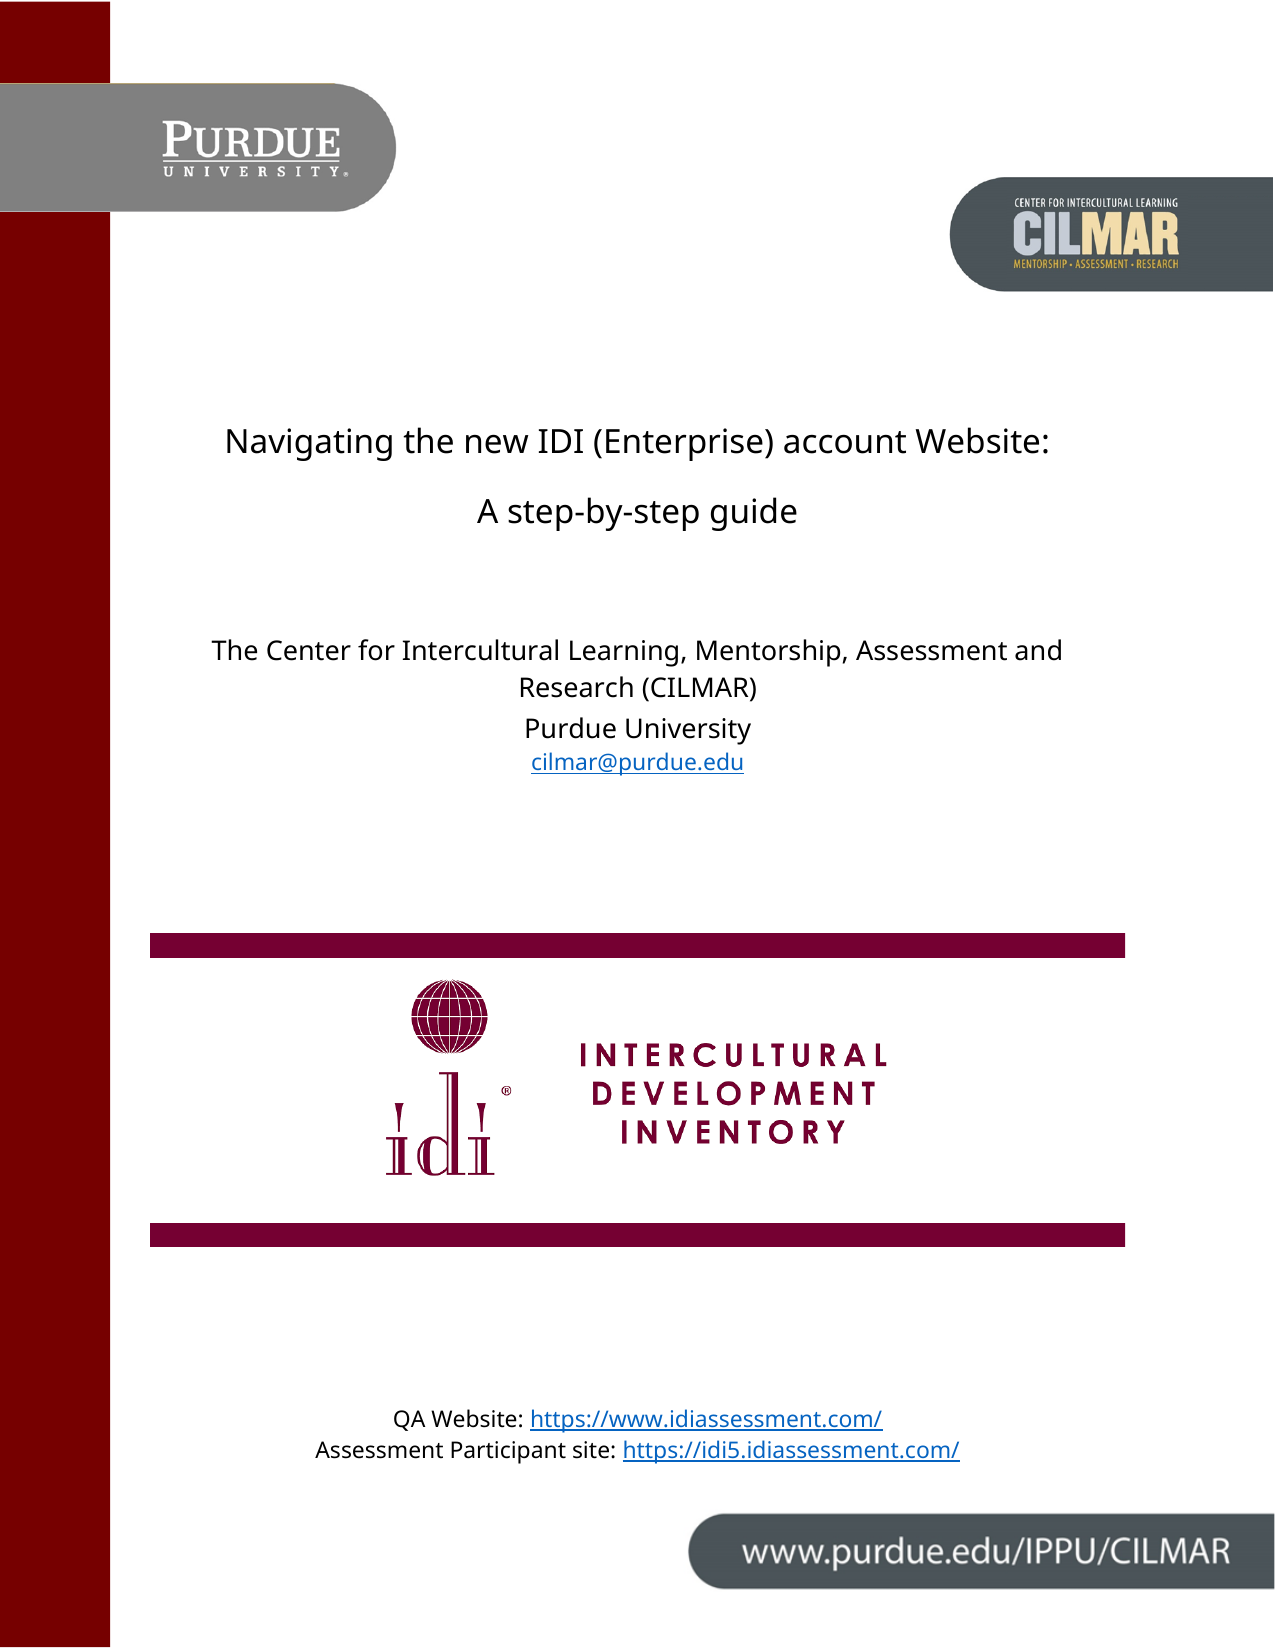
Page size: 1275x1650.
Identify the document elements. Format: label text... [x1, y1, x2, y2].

text Assessment Participant site: https://idi5.idiassessment.com/ [150, 1434, 1125, 1465]
picture [678, 1499, 1275, 1603]
text QA Website: https://www.idiassessment.com/ [150, 1402, 1125, 1434]
picture [150, 933, 1125, 1247]
picture [948, 177, 1273, 292]
subtitle Navigating the new IDI (Enterprise) account Website: [150, 417, 1125, 463]
subtitle Purdue University [150, 709, 1125, 746]
subtitle A step-by-step guide [150, 488, 1125, 533]
text cilmar@purdue.edu [150, 746, 1125, 777]
picture [0, 83, 397, 212]
subtitle The Center for Intercultural Learning, Mentorship, Assessment and Research (CILMAR) [150, 631, 1125, 705]
